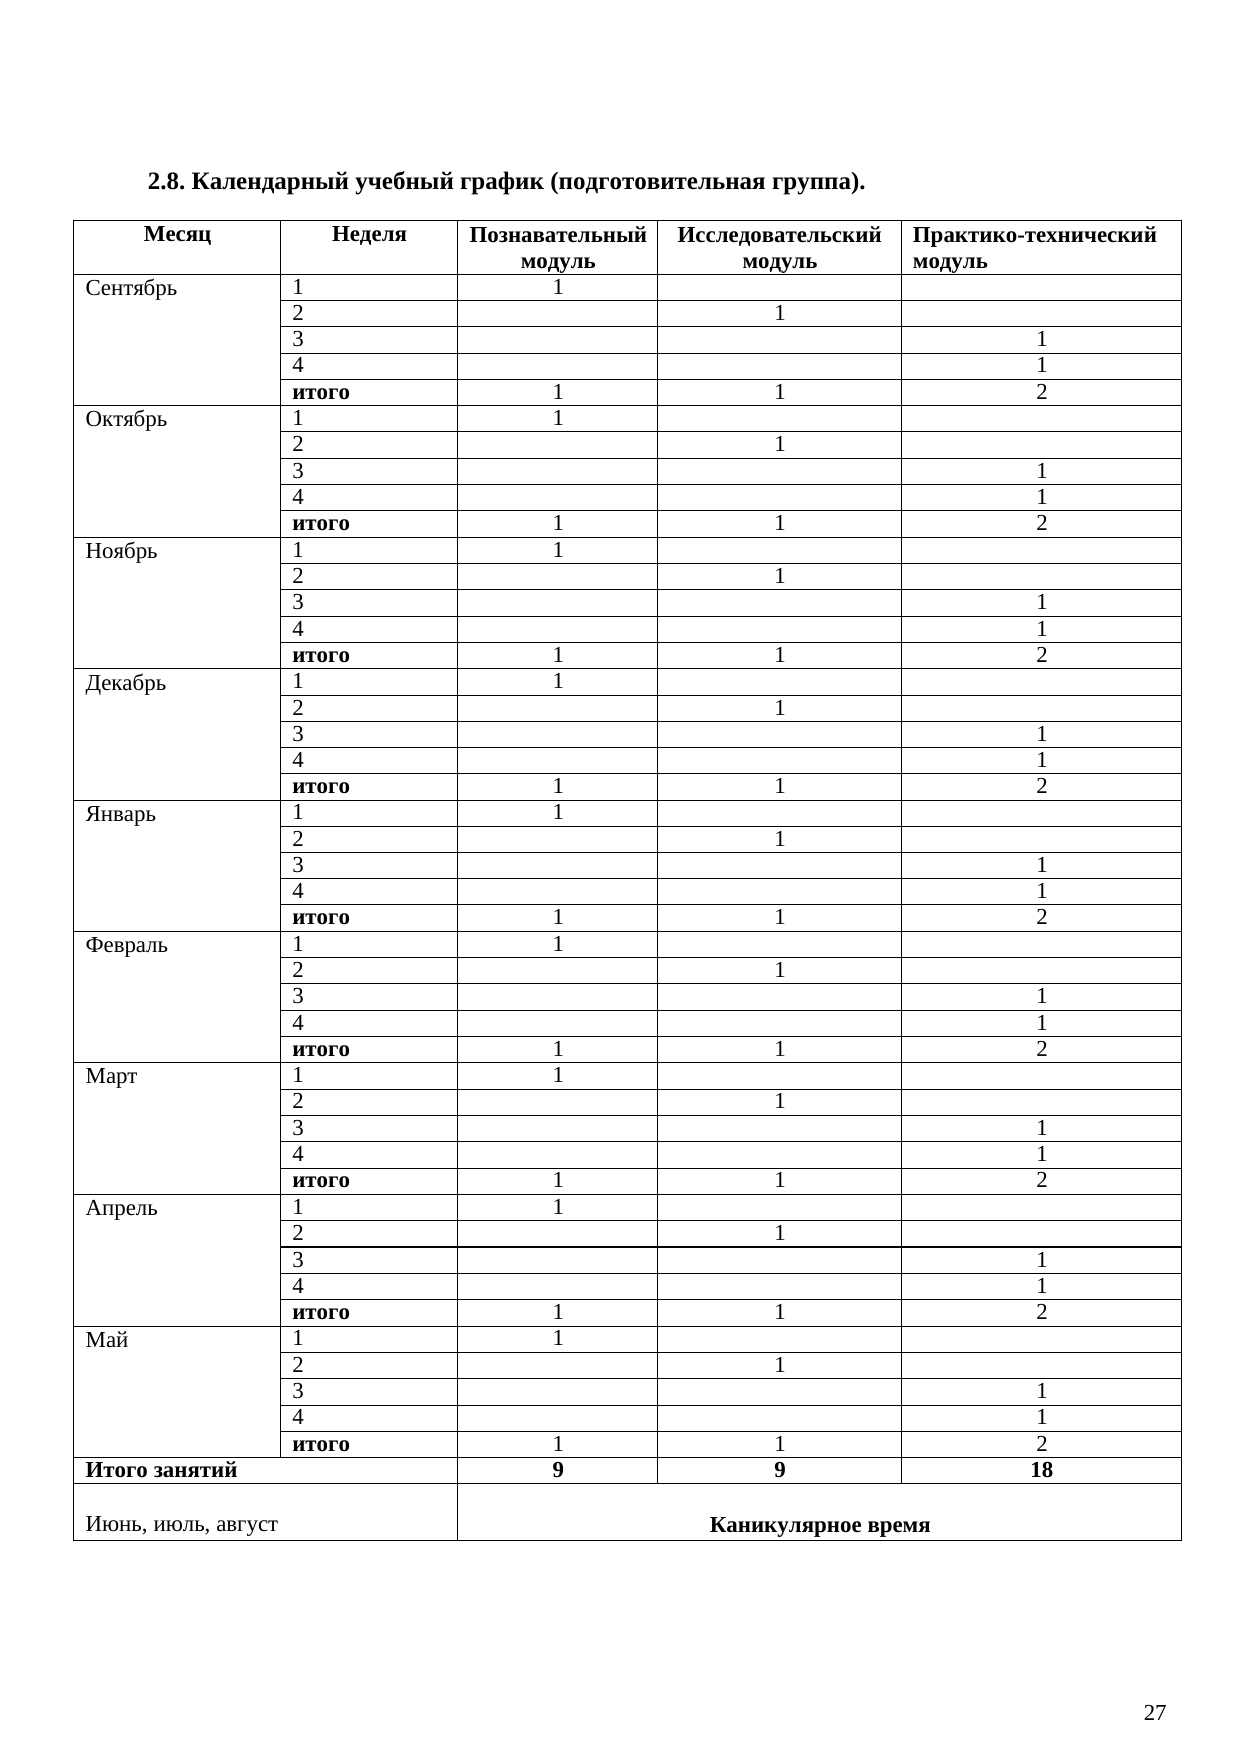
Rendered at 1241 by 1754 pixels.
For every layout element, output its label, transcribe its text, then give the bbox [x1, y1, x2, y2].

table_cell итого [281, 1300, 457, 1326]
table_cell Итого занятий [74, 1458, 457, 1483]
table_cell [658, 1379, 901, 1404]
table_cell 1 [658, 1037, 901, 1062]
table_cell 1 [281, 1327, 457, 1352]
table_header Исследовательский модуль [658, 221, 901, 274]
table_cell [902, 275, 1181, 300]
table_cell Февраль [74, 932, 280, 1062]
table_cell 4 [281, 879, 457, 904]
table_cell [458, 1116, 657, 1141]
table_cell 1 [458, 406, 657, 431]
table_cell 2 [281, 1090, 457, 1115]
table_cell [658, 327, 901, 352]
table_cell [458, 879, 657, 904]
table_cell 2 [281, 1353, 457, 1378]
table_cell 3 [281, 722, 457, 747]
table_cell 4 [281, 1406, 457, 1431]
table_cell [458, 722, 657, 747]
table_header Познавательный модуль [458, 221, 657, 274]
table_cell 2 [902, 380, 1181, 405]
table_cell 1 [658, 774, 901, 799]
table_cell 1 [658, 1090, 901, 1115]
table_cell [658, 1195, 901, 1220]
table_cell [458, 301, 657, 326]
table_cell 3 [281, 984, 457, 1009]
table_cell 1 [658, 1221, 901, 1246]
table_cell [458, 853, 657, 878]
table_cell [658, 485, 901, 510]
table_cell 2 [902, 1300, 1181, 1326]
table_cell 1 [658, 905, 901, 931]
table_cell [458, 617, 657, 642]
table_cell [658, 354, 901, 379]
table_cell 1 [458, 538, 657, 563]
table_cell Апрель [74, 1195, 280, 1326]
table_cell 2 [902, 905, 1181, 931]
table_cell 1 [458, 669, 657, 694]
table_cell [902, 1327, 1181, 1352]
table_cell [902, 564, 1181, 589]
table_cell [458, 1221, 657, 1246]
table_cell [902, 932, 1181, 957]
table_cell [458, 354, 657, 379]
table_cell [658, 406, 901, 431]
table_cell [658, 538, 901, 563]
table_header Неделя [281, 221, 457, 274]
table_cell итого [281, 380, 457, 405]
table_cell [658, 748, 901, 773]
table_cell 1 [658, 564, 901, 589]
table_cell [902, 1221, 1181, 1246]
table_cell 1 [658, 827, 901, 852]
table_cell 1 [902, 722, 1181, 747]
table_cell 2 [902, 511, 1181, 537]
table_cell 1 [902, 459, 1181, 484]
table_cell 1 [458, 1327, 657, 1352]
table_cell [658, 1116, 901, 1141]
table_cell Октябрь [74, 406, 280, 537]
table_cell Ноябрь [74, 538, 280, 668]
table_cell [658, 853, 901, 878]
table_cell [658, 1142, 901, 1167]
table_cell Январь [74, 801, 280, 931]
table_cell 1 [658, 1432, 901, 1457]
table_cell 1 [902, 1379, 1181, 1404]
table_cell 1 [281, 1063, 457, 1088]
table_header Практико-технический модуль [902, 221, 1181, 274]
table_cell [458, 1274, 657, 1299]
table_cell 1 [902, 327, 1181, 352]
table_cell [458, 748, 657, 773]
table_cell 1 [658, 1353, 901, 1378]
table_cell 4 [281, 1142, 457, 1167]
table_cell 2 [902, 643, 1181, 668]
table_cell итого [281, 1037, 457, 1062]
table_cell 4 [281, 354, 457, 379]
table_cell 2 [281, 301, 457, 326]
table_cell 1 [902, 354, 1181, 379]
table_cell 2 [281, 432, 457, 458]
table_cell 1 [902, 748, 1181, 773]
table_cell 1 [281, 406, 457, 431]
table_cell 1 [902, 984, 1181, 1009]
table_cell 2 [281, 1221, 457, 1246]
table_cell 1 [902, 1274, 1181, 1299]
table_cell [458, 1142, 657, 1167]
table_cell итого [281, 643, 457, 668]
table_cell 1 [902, 590, 1181, 616]
table_cell 1 [658, 301, 901, 326]
table_cell [902, 669, 1181, 694]
table_cell 4 [281, 617, 457, 642]
table_cell 1 [458, 1063, 657, 1088]
table_cell [658, 617, 901, 642]
table_cell [458, 696, 657, 721]
table_cell 4 [281, 748, 457, 773]
table_cell [902, 801, 1181, 826]
table_cell 1 [458, 905, 657, 931]
table_cell 1 [658, 1169, 901, 1194]
table_cell 1 [902, 617, 1181, 642]
table_cell 3 [281, 1379, 457, 1404]
table_cell [658, 1274, 901, 1299]
table_cell 1 [281, 801, 457, 826]
table_cell 1 [458, 511, 657, 537]
table_cell [458, 1011, 657, 1036]
table_cell [658, 722, 901, 747]
table_cell [658, 1248, 901, 1273]
table_cell 1 [902, 853, 1181, 878]
table_cell 1 [281, 669, 457, 694]
table_cell итого [281, 511, 457, 537]
table_cell 1 [902, 1248, 1181, 1273]
table_cell [458, 1379, 657, 1404]
table_cell 3 [281, 1248, 457, 1273]
table_cell 2 [281, 958, 457, 983]
table_cell [658, 932, 901, 957]
table_cell 1 [458, 1195, 657, 1220]
table_cell 1 [458, 801, 657, 826]
table_cell [458, 1248, 657, 1273]
table_cell 2 [902, 1169, 1181, 1194]
list Календарный учебный график (подготовительная группа). [148, 166, 1240, 194]
table_cell [458, 1353, 657, 1378]
table_cell 1 [902, 1406, 1181, 1431]
table_cell [458, 827, 657, 852]
table_cell [902, 538, 1181, 563]
table_cell [902, 958, 1181, 983]
table_cell итого [281, 905, 457, 931]
table_cell 4 [281, 1274, 457, 1299]
table_cell 1 [281, 932, 457, 957]
table_cell 9 [458, 1458, 657, 1483]
table_cell 1 [658, 958, 901, 983]
table_cell 4 [281, 485, 457, 510]
table_cell [658, 984, 901, 1009]
table_cell 4 [281, 1011, 457, 1036]
table_cell 1 [658, 696, 901, 721]
table_header Месяц [74, 221, 280, 274]
table_cell [658, 1406, 901, 1431]
table_cell 1 [658, 380, 901, 405]
table_cell 1 [281, 538, 457, 563]
table_cell 3 [281, 327, 457, 352]
table_cell [658, 1011, 901, 1036]
table_cell 2 [902, 1037, 1181, 1062]
table_cell [658, 1327, 901, 1352]
table_cell [902, 1353, 1181, 1378]
table_cell [458, 432, 657, 458]
table_cell [902, 1090, 1181, 1115]
table_cell [902, 301, 1181, 326]
table_cell [458, 590, 657, 616]
table_cell [458, 564, 657, 589]
table_cell Март [74, 1063, 280, 1194]
table_cell [458, 485, 657, 510]
table_cell 9 [658, 1458, 901, 1483]
table_cell Май [74, 1327, 280, 1457]
table_cell 2 [902, 774, 1181, 799]
table_cell 1 [902, 485, 1181, 510]
table_cell [658, 879, 901, 904]
table_cell 2 [281, 696, 457, 721]
table_cell итого [281, 1432, 457, 1457]
table_cell 1 [902, 1142, 1181, 1167]
table_cell [458, 1090, 657, 1115]
table_cell 2 [281, 564, 457, 589]
table_cell 1 [458, 1037, 657, 1062]
table_cell [902, 406, 1181, 431]
table_cell [902, 696, 1181, 721]
table_cell 1 [281, 275, 457, 300]
table_cell 2 [281, 827, 457, 852]
table_cell Декабрь [74, 669, 280, 799]
table_cell [658, 669, 901, 694]
table_cell [458, 1406, 657, 1431]
table_cell [458, 459, 657, 484]
table_cell [902, 827, 1181, 852]
table_cell [658, 801, 901, 826]
table_cell [658, 275, 901, 300]
table_cell 1 [458, 275, 657, 300]
table_cell Июнь, июль, август [74, 1484, 457, 1540]
table_cell Каникулярное время [458, 1484, 1181, 1540]
table_cell [458, 327, 657, 352]
table_cell [658, 459, 901, 484]
table_cell 1 [458, 932, 657, 957]
table_cell 1 [658, 432, 901, 458]
table_cell 1 [458, 643, 657, 668]
table_cell [902, 1195, 1181, 1220]
table_cell 1 [458, 774, 657, 799]
table_cell итого [281, 774, 457, 799]
table_cell [458, 958, 657, 983]
table_cell 1 [281, 1195, 457, 1220]
table_cell итого [281, 1169, 457, 1194]
table_cell 3 [281, 590, 457, 616]
table_cell 2 [902, 1432, 1181, 1457]
table_cell 1 [658, 1300, 901, 1326]
table_cell 3 [281, 853, 457, 878]
table_cell 1 [658, 643, 901, 668]
table_cell [658, 1063, 901, 1088]
table_cell [658, 590, 901, 616]
table_cell 1 [658, 511, 901, 537]
table_cell 1 [902, 879, 1181, 904]
table_cell [458, 984, 657, 1009]
table_cell 1 [902, 1011, 1181, 1036]
table_cell [902, 1063, 1181, 1088]
table_cell 1 [458, 380, 657, 405]
table_cell 1 [902, 1116, 1181, 1141]
table_cell Сентябрь [74, 275, 280, 405]
table_cell 3 [281, 459, 457, 484]
table_cell 18 [902, 1458, 1181, 1483]
table_cell 3 [281, 1116, 457, 1141]
table_cell 1 [458, 1300, 657, 1326]
table_cell [902, 432, 1181, 458]
table_cell 1 [458, 1432, 657, 1457]
table_cell 1 [458, 1169, 657, 1194]
